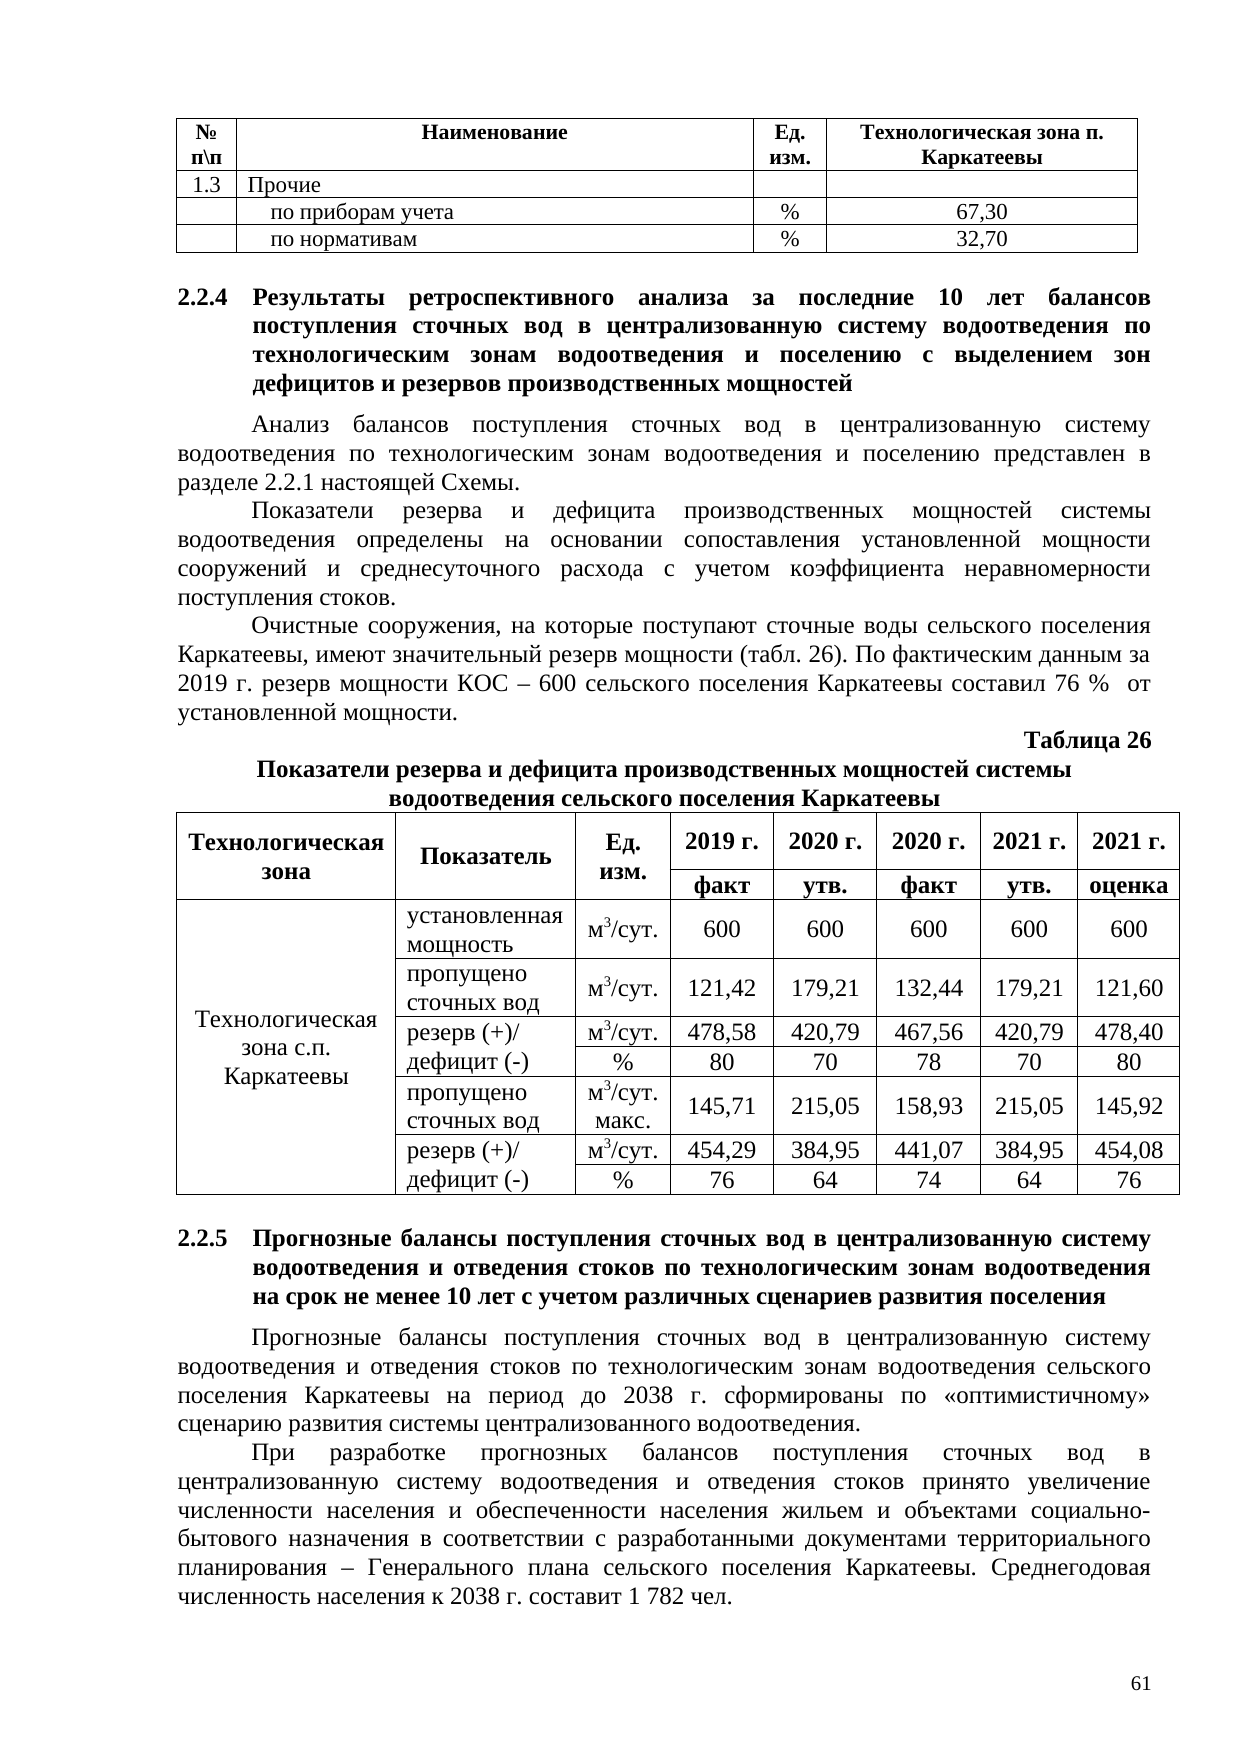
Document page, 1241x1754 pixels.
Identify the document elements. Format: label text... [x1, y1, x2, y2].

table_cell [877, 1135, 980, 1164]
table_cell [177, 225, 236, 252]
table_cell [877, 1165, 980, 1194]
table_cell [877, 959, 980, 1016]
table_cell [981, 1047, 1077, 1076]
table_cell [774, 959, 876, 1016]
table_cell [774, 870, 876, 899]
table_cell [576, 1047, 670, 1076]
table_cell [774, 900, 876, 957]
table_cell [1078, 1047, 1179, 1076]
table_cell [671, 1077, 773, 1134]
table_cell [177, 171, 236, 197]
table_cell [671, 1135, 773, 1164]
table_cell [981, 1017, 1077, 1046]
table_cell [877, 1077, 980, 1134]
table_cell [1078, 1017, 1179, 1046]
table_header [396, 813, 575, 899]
subtitle Результаты ретроспективного анализа за последние 10 лет балансов поступления сточных вод в централизованную систему водоотведения по технологическим зонам водоотведения и поселению с выделением зон дефицитов и резервов производственных мощностей [177, 282, 1152, 397]
text Таблица 26 [177, 725, 1152, 754]
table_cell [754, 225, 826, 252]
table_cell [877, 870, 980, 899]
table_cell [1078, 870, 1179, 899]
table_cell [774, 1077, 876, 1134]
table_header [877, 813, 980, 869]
text Показатели резерва и дефицита производственных мощностей системы водоотведения определены на основании сопоставления установленной мощности сооружений и среднесуточного расхода с учетом коэффициента неравномерности поступления стоков. [177, 495, 1152, 610]
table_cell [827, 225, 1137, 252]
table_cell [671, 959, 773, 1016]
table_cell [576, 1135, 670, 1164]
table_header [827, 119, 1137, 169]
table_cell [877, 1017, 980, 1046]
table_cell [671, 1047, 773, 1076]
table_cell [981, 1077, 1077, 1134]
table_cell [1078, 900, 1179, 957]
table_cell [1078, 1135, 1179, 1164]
text Показатели резерва и дефицита производственных мощностей системы водоотведения сельского поселения Каркатеевы [177, 754, 1152, 812]
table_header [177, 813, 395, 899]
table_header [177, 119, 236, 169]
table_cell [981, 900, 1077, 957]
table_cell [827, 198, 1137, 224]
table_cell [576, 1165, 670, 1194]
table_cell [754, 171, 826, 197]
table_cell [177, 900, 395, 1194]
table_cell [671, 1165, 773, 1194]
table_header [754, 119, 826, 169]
text Прогнозные балансы поступления сточных вод в централизованную систему водоотведения и отведения стоков по технологическим зонам водоотведения сельского поселения Каркатеевы на период до 2038 г. сформированы по «оптимистичному» сценарию развития системы централизованного водоотведения. [177, 1322, 1152, 1437]
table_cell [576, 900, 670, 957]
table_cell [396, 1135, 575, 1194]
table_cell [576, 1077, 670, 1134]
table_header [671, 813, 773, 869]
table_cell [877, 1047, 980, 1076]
subtitle Прогнозные балансы поступления сточных вод в централизованную систему водоотведения и отведения стоков по технологическим зонам водоотведения на срок не менее 10 лет с учетом различных сценариев развития поселения [177, 1223, 1152, 1310]
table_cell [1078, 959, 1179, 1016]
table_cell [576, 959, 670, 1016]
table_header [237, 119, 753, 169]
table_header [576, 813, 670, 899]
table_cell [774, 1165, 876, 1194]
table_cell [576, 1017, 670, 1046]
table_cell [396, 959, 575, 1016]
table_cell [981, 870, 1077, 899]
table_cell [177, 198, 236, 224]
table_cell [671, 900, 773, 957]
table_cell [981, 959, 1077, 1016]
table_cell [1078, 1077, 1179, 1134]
text При разработке прогнозных балансов поступления сточных вод в централизованную систему водоотведения и отведения стоков принято увеличение численности населения и обеспеченности населения жильем и объектами социально-бытового назначения в соответствии с разработанными документами территориального планирования – Генерального плана сельского поселения Каркатеевы. Среднегодовая численность населения к 2038 г. составит 1 782 чел. [177, 1437, 1152, 1610]
text Очистные сооружения, на которые поступают сточные воды сельского поселения Каркатеевы, имеют значительный резерв мощности (табл. 26). По фактическим данным за 2019 г. резерв мощности КОС – 600 сельского поселения Каркатеевы составил 76 % от установленной мощности. [177, 610, 1152, 725]
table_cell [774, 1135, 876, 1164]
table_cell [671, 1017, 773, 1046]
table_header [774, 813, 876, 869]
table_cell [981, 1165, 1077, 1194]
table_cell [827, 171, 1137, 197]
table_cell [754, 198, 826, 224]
text Анализ балансов поступления сточных вод в централизованную систему водоотведения по технологическим зонам водоотведения и поселению представлен в разделе 2.2.1 настоящей Схемы. [177, 409, 1152, 495]
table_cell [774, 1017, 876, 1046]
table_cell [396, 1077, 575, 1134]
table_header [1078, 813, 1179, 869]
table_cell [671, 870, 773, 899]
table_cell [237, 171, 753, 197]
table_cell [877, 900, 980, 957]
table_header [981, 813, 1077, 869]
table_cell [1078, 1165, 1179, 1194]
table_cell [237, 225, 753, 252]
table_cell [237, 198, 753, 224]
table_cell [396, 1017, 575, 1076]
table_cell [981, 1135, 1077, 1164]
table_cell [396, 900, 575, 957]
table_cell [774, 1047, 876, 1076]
